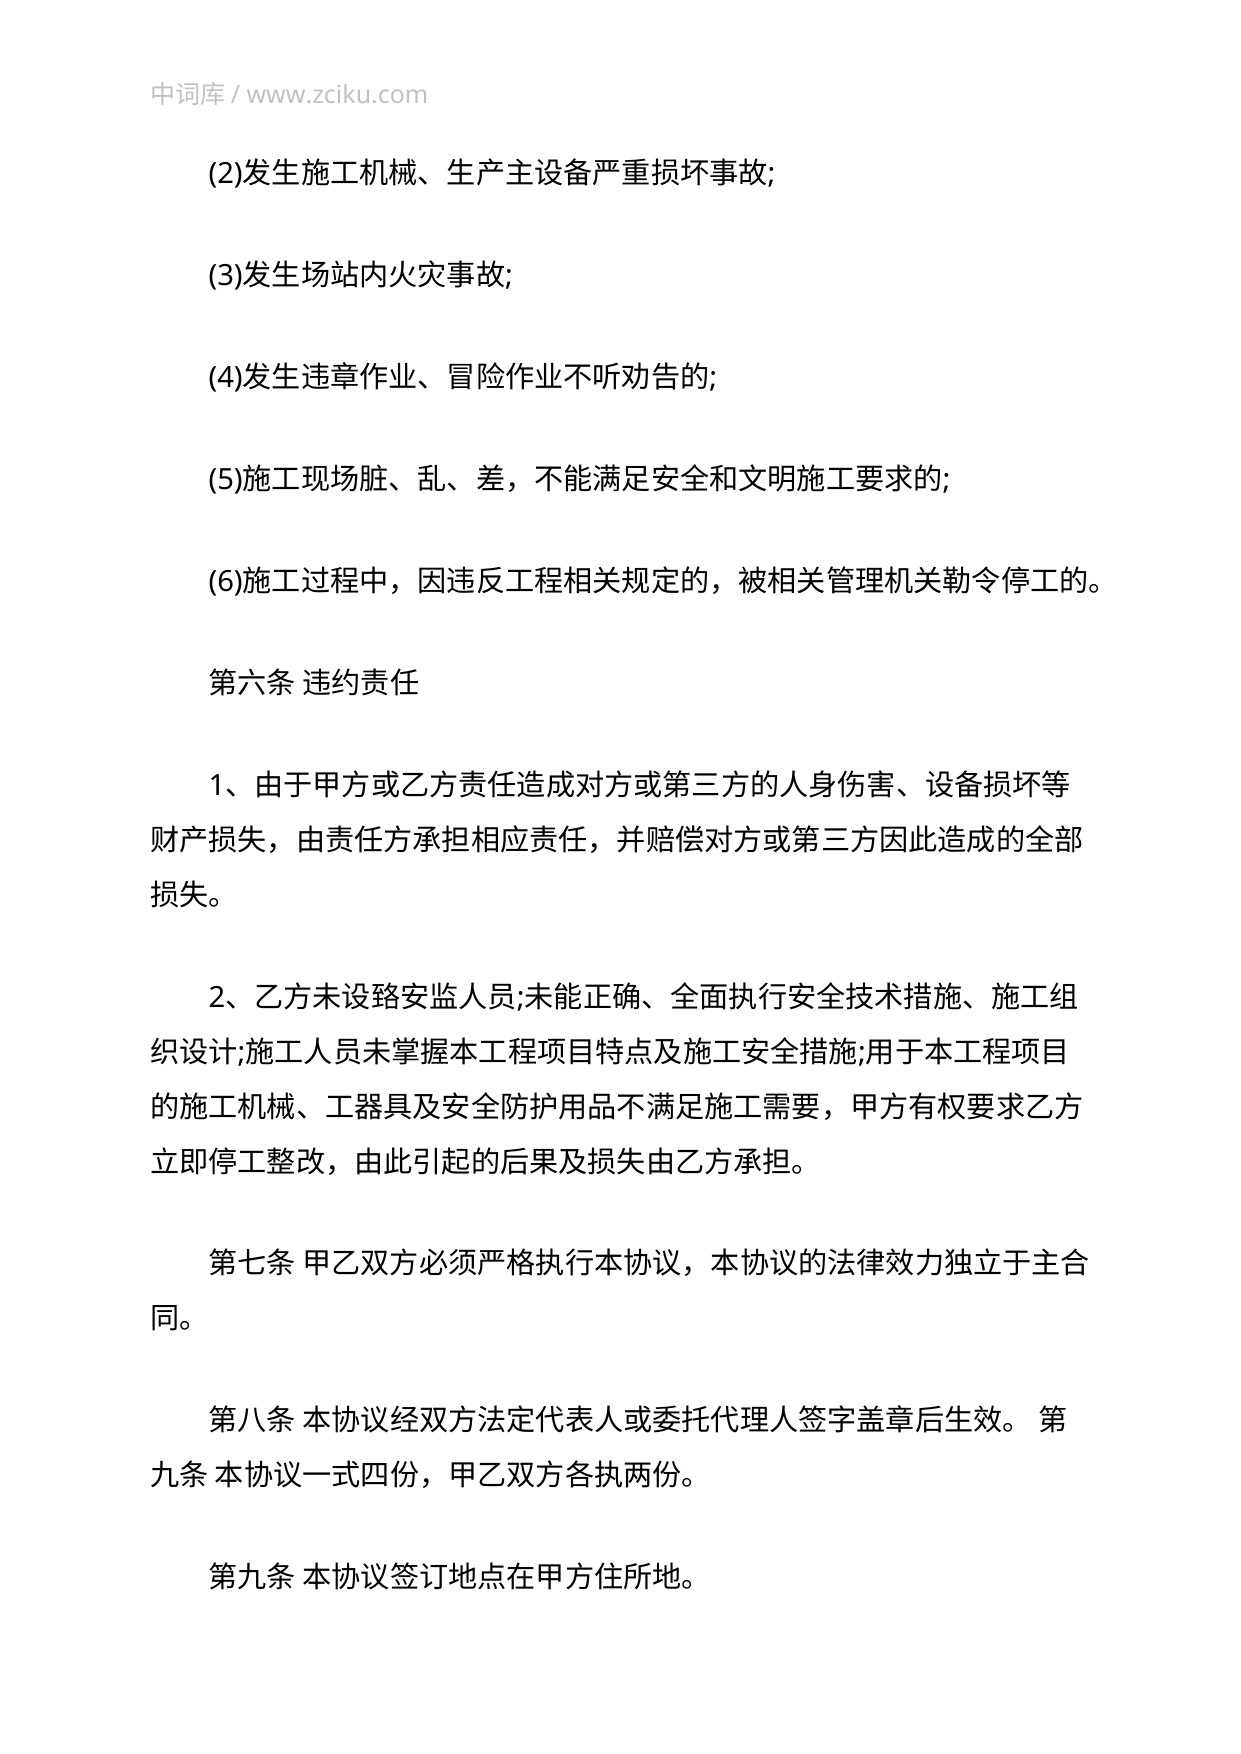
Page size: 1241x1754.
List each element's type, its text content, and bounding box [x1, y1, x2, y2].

text (6)施工过程中，因违反工程相关规定的，被相关管理机关勒令停工的。 [150, 558, 1090, 600]
text 第八条 本协议经双方法定代表人或委托代理人签字盖章后生效。 第九条 本协议一式四份，甲乙双方各执两份。 [150, 1397, 1090, 1494]
text (3)发生场站内火灾事故; [150, 252, 1090, 294]
text 第九条 本协议签订地点在甲方住所地。 [150, 1553, 1090, 1596]
text 第七条 甲乙双方必须严格执行本协议，本协议的法律效力独立于主合同。 [150, 1240, 1090, 1337]
text (2)发生施工机械、生产主设备严重损坏事故; [150, 150, 1090, 192]
text 第六条 违约责任 [150, 660, 1090, 702]
text 1、由于甲方或乙方责任造成对方或第三方的人身伤害、设备损坏等财产损失，由责任方承担相应责任，并赔偿对方或第三方因此造成的全部损失。 [150, 762, 1090, 914]
text (5)施工现场脏、乱、差，不能满足安全和文明施工要求的; [150, 456, 1090, 498]
text 2、乙方未设臵安监人员;未能正确、全面执行安全技术措施、施工组织设计;施工人员未掌握本工程项目特点及施工安全措施;用于本工程项目的施工机械、工器具及安全防护用品不满足施工需要，甲方有权要求乙方立即停工整改，由此引起的后果及损失由乙方承担。 [150, 973, 1090, 1181]
text (4)发生违章作业、冒险作业不听劝告的; [150, 354, 1090, 396]
